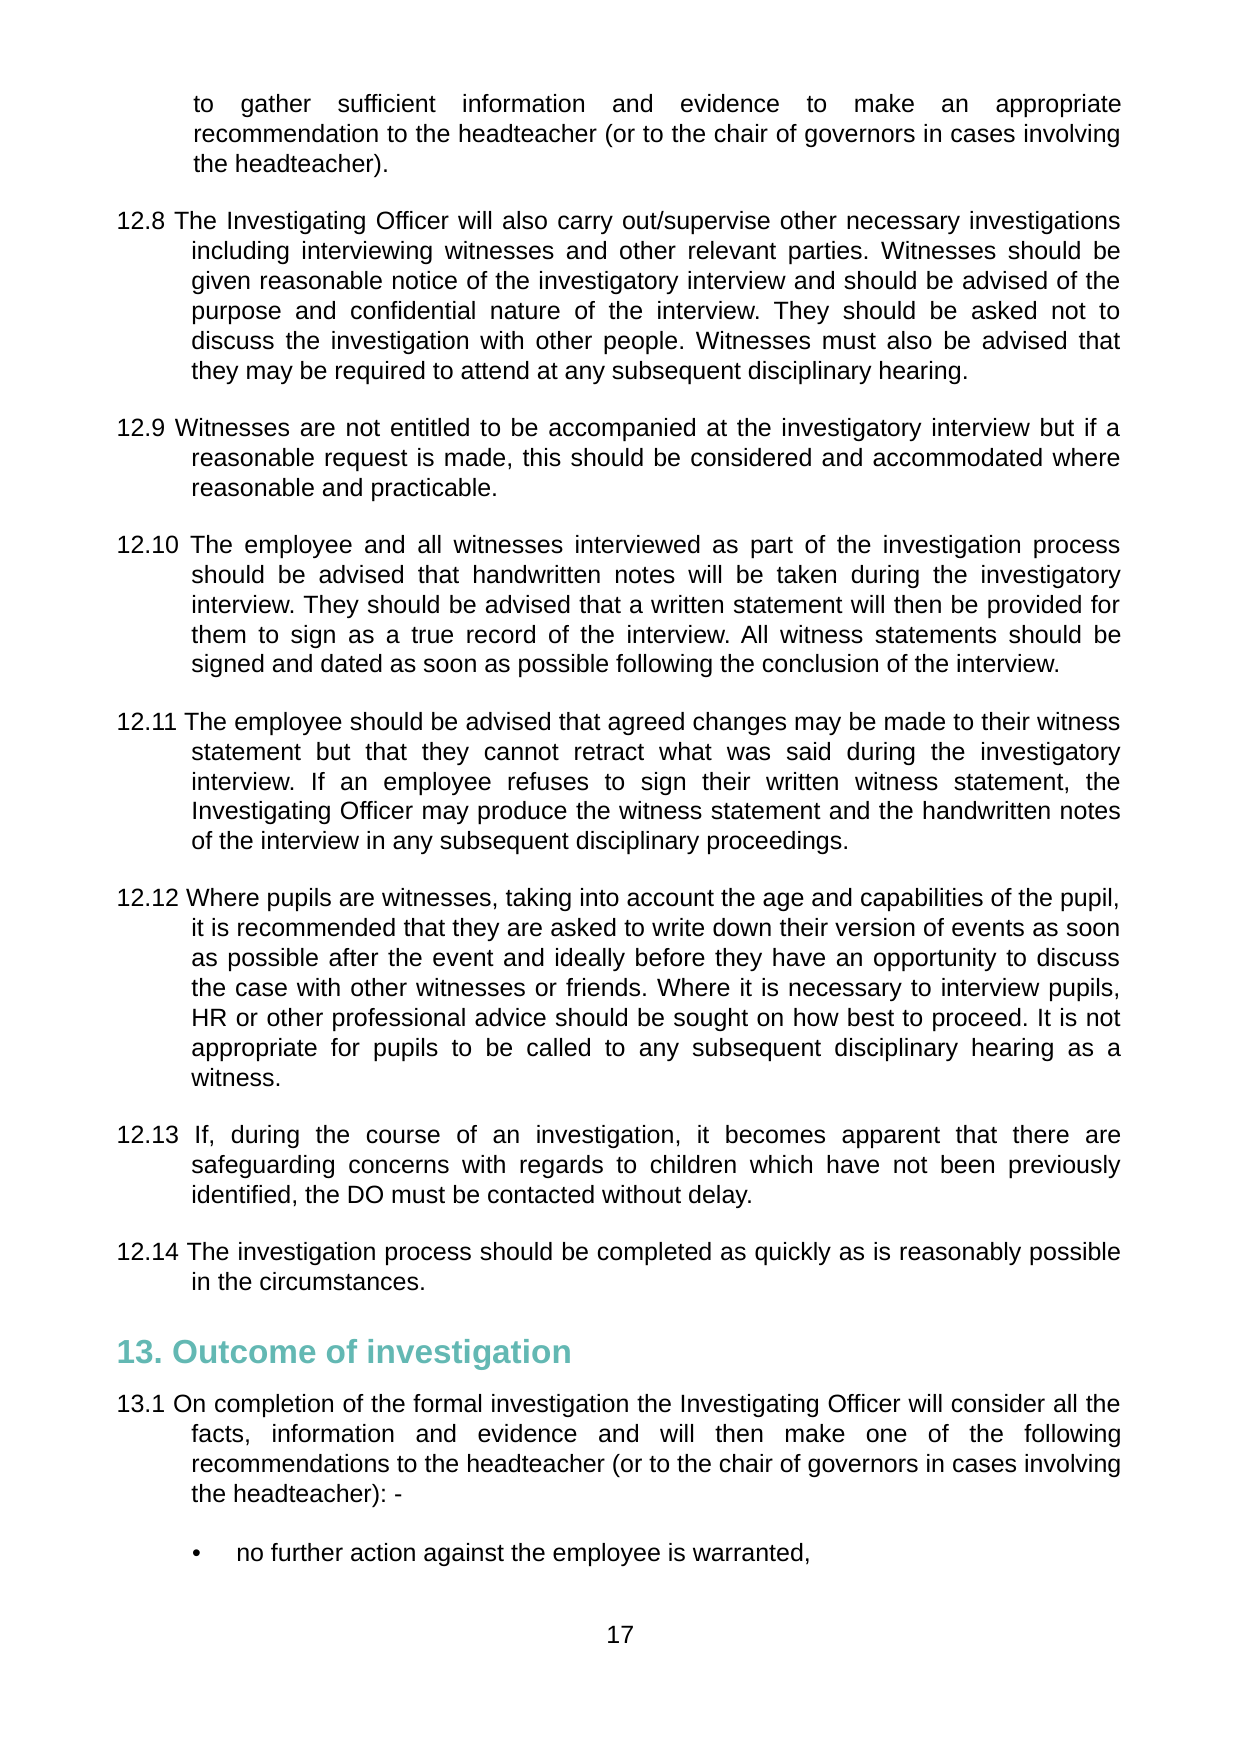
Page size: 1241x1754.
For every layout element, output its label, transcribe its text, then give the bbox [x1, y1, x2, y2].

text 12.11 The employee should be advised that agreed changes may be made to their witness statement but that they cannot retract what was said during the investigatory interview. If an employee refuses to sign their written witness statement, the Investigating Officer may produce the witness statement and the handwritten notes of the interview in any subsequent disciplinary proceedings. [116, 707, 1123, 855]
text 12.12 Where pupils are witnesses, taking into account the age and capabilities of the pupil, it is recommended that they are asked to write down their version of events as soon as possible after the event and ideally before they have an opportunity to discuss the case with other witnesses or friends. Where it is necessary to interview pupils, HR or other professional advice should be sought on how best to proceed. It is not appropriate for pupils to be called to any subsequent disciplinary hearing as a witness. [116, 883, 1123, 1092]
text 12.10 The employee and all witnesses interviewed as part of the investigation process should be advised that handwritten notes will be taken during the investigatory interview. They should be advised that a written statement will then be provided for them to sign as a true record of the interview. All witness statements should be signed and dated as soon as possible following the conclusion of the interview. [116, 530, 1123, 678]
text to gather sufficient information and evidence to make an appropriate recommendation to the headteacher (or to the chair of governors in cases involving the headteacher). [193, 89, 1123, 178]
list no further action against the employee is warranted, [192, 1538, 1123, 1567]
subtitle 13. Outcome of investigation [116, 1332, 1123, 1371]
text 13.1 On completion of the formal investigation the Investigating Officer will consider all the facts, information and evidence and will then make one of the following recommendations to the headteacher (or to the chair of governors in cases involving the headteacher): - [116, 1389, 1123, 1508]
text 12.14 The investigation process should be completed as quickly as is reasonably possible in the circumstances. [116, 1237, 1123, 1296]
text 12.9 Witnesses are not entitled to be accompanied at the investigatory interview but if a reasonable request is made, this should be considered and accommodated where reasonable and practicable. [116, 413, 1123, 501]
text 12.8 The Investigating Officer will also carry out/supervise other necessary investigations including interviewing witnesses and other relevant parties. Witnesses should be given reasonable notice of the investigatory interview and should be advised of the purpose and confidential nature of the interview. They should be asked not to discuss the investigation with other people. Witnesses must also be advised that they may be required to attend at any subsequent disciplinary hearing. [116, 206, 1123, 384]
text 12.13 If, during the course of an investigation, it becomes apparent that there are safeguarding concerns with regards to children which have not been previously identified, the DO must be contacted without delay. [116, 1120, 1123, 1208]
